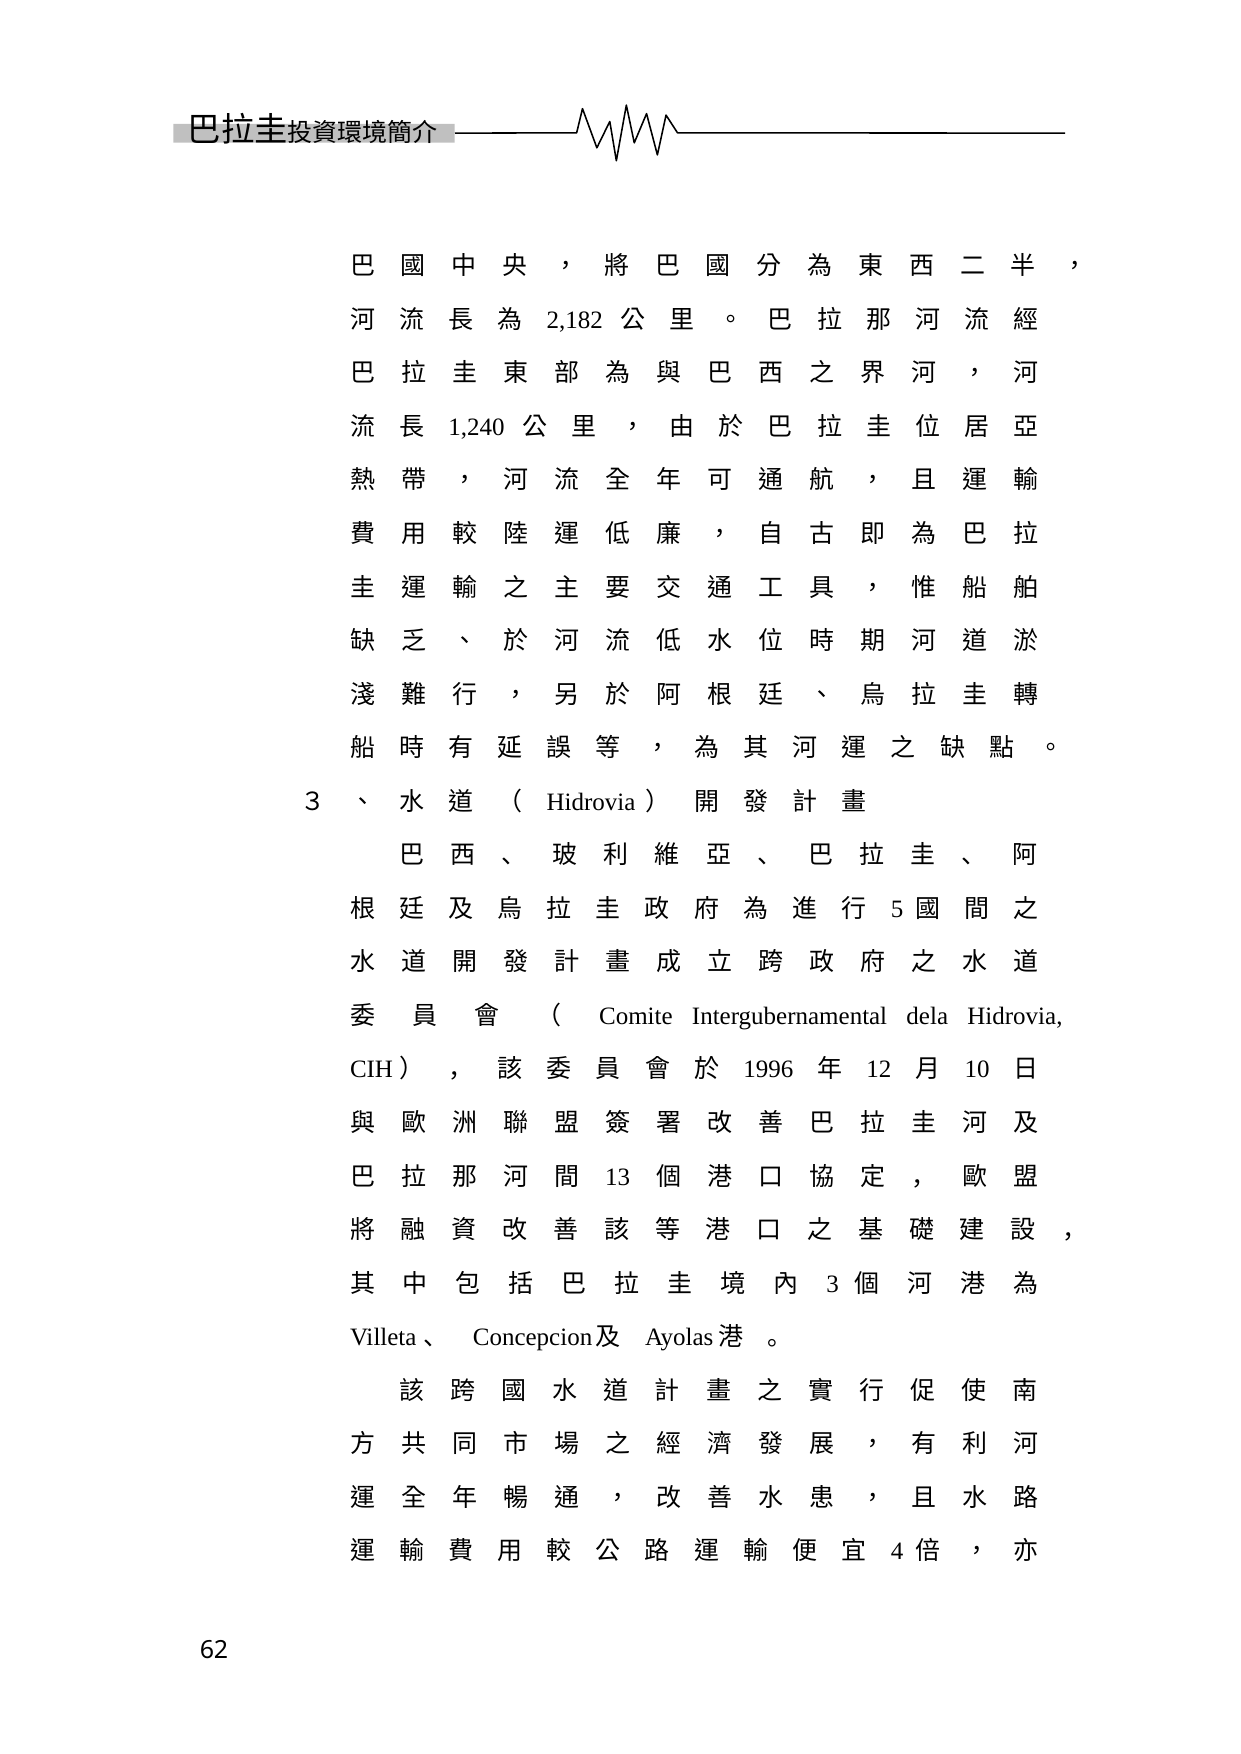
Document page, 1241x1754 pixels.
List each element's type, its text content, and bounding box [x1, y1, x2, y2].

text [325, 1362, 1063, 1576]
text ３、水道（Hidrovia）開發計畫 [276, 773, 1063, 826]
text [276, 237, 1063, 773]
text 巴西、玻利維亞、巴拉圭、阿根廷及烏拉圭政府為進行5國間之水道開發計畫成立跨政府之水道委員會（Comite Intergubernamental dela Hidrovia, CIH），該委員會於1996年12月10日與歐洲聯盟簽署改善巴拉圭河及巴拉那河間13個港口協定，歐盟將融資改善該等港口之基礎建設，其中包括巴拉圭境內3個河港為Villeta、Concepcion及Ayolas港。 [325, 826, 1063, 1362]
